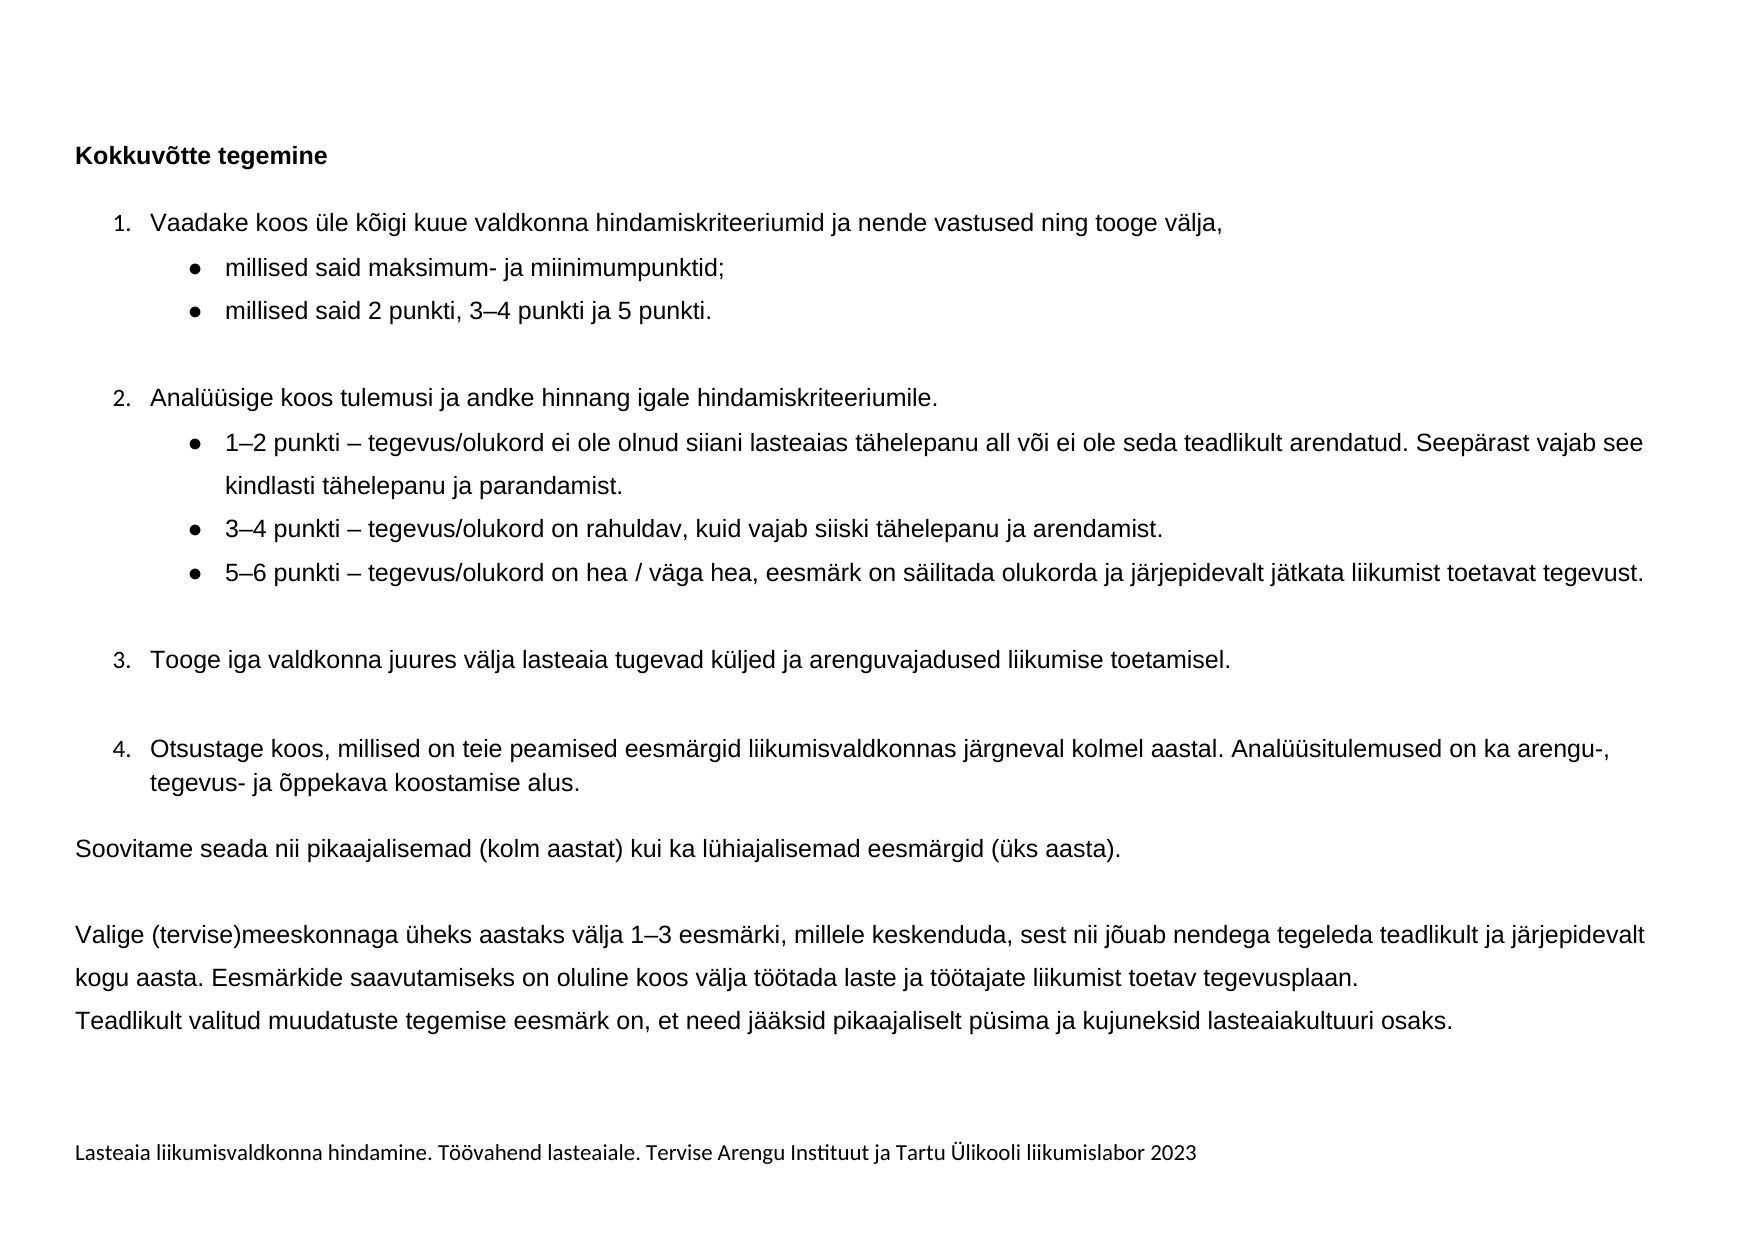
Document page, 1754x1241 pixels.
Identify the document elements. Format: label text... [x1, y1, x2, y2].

list 3–4 punkti – tegevus/olukord on rahuldav, kuid vajab siiski tähelepanu ja arendamist. [187, 514, 1679, 543]
list 5–6 punkti – tegevus/olukord on hea / väga hea, eesmärk on säilitada olukorda ja järjepidevalt jätkata liikumist toetavat tegevust. [187, 558, 1679, 587]
list millised said 2 punkti, 3–4 punkti ja 5 punkti. [187, 296, 1679, 325]
list millised said maksimum- ja miinimumpunktid; [187, 253, 1679, 282]
list Analüüsige koos tulemusi ja andke hinnang igale hindamiskriteeriumile. [112, 382, 1679, 413]
list Otsustage koos, millised on teie peamised eesmärgid liikumisvaldkonnas järgneval kolmel aastal. Analüüsitulemused on ka arengu-, tegevus- ja õppekava koostamise alus. [112, 733, 1679, 796]
text Teadlikult valitud muudatuste tegemise eesmärk on, et need jääksid pikaajaliselt püsima ja kujuneksid lasteaiakultuuri osaks. [75, 1006, 1679, 1035]
list Tooge iga valdkonna juures välja lasteaia tugevad küljed ja arenguvajadused liikumise toetamisel. [112, 644, 1679, 674]
list Vaadake koos üle kõigi kuue valdkonna hindamiskriteeriumid ja nende vastused ning tooge välja, [112, 207, 1679, 238]
text Kokkuvõtte tegemine [75, 141, 1679, 170]
list 1–2 punkti – tegevus/olukord ei ole olnud siiani lasteaias tähelepanu all või ei ole seda teadlikult arendatud. Seepärast vajab see kindlasti tähelepanu ja parandamist. [187, 428, 1679, 500]
text Soovitame seada nii pikaajalisemad (kolm aastat) kui ka lühiajalisemad eesmärgid (üks aasta). [75, 834, 1679, 862]
text Valige (tervise)meeskonnaga üheks aastaks välja 1–3 eesmärki, millele keskenduda, sest nii jõuab nendega tegeleda teadlikult ja järjepidevalt kogu aasta. Eesmärkide saavutamiseks on oluline koos välja töötada laste ja töötajate liikumist toetav tegevusplaan. [75, 920, 1679, 992]
